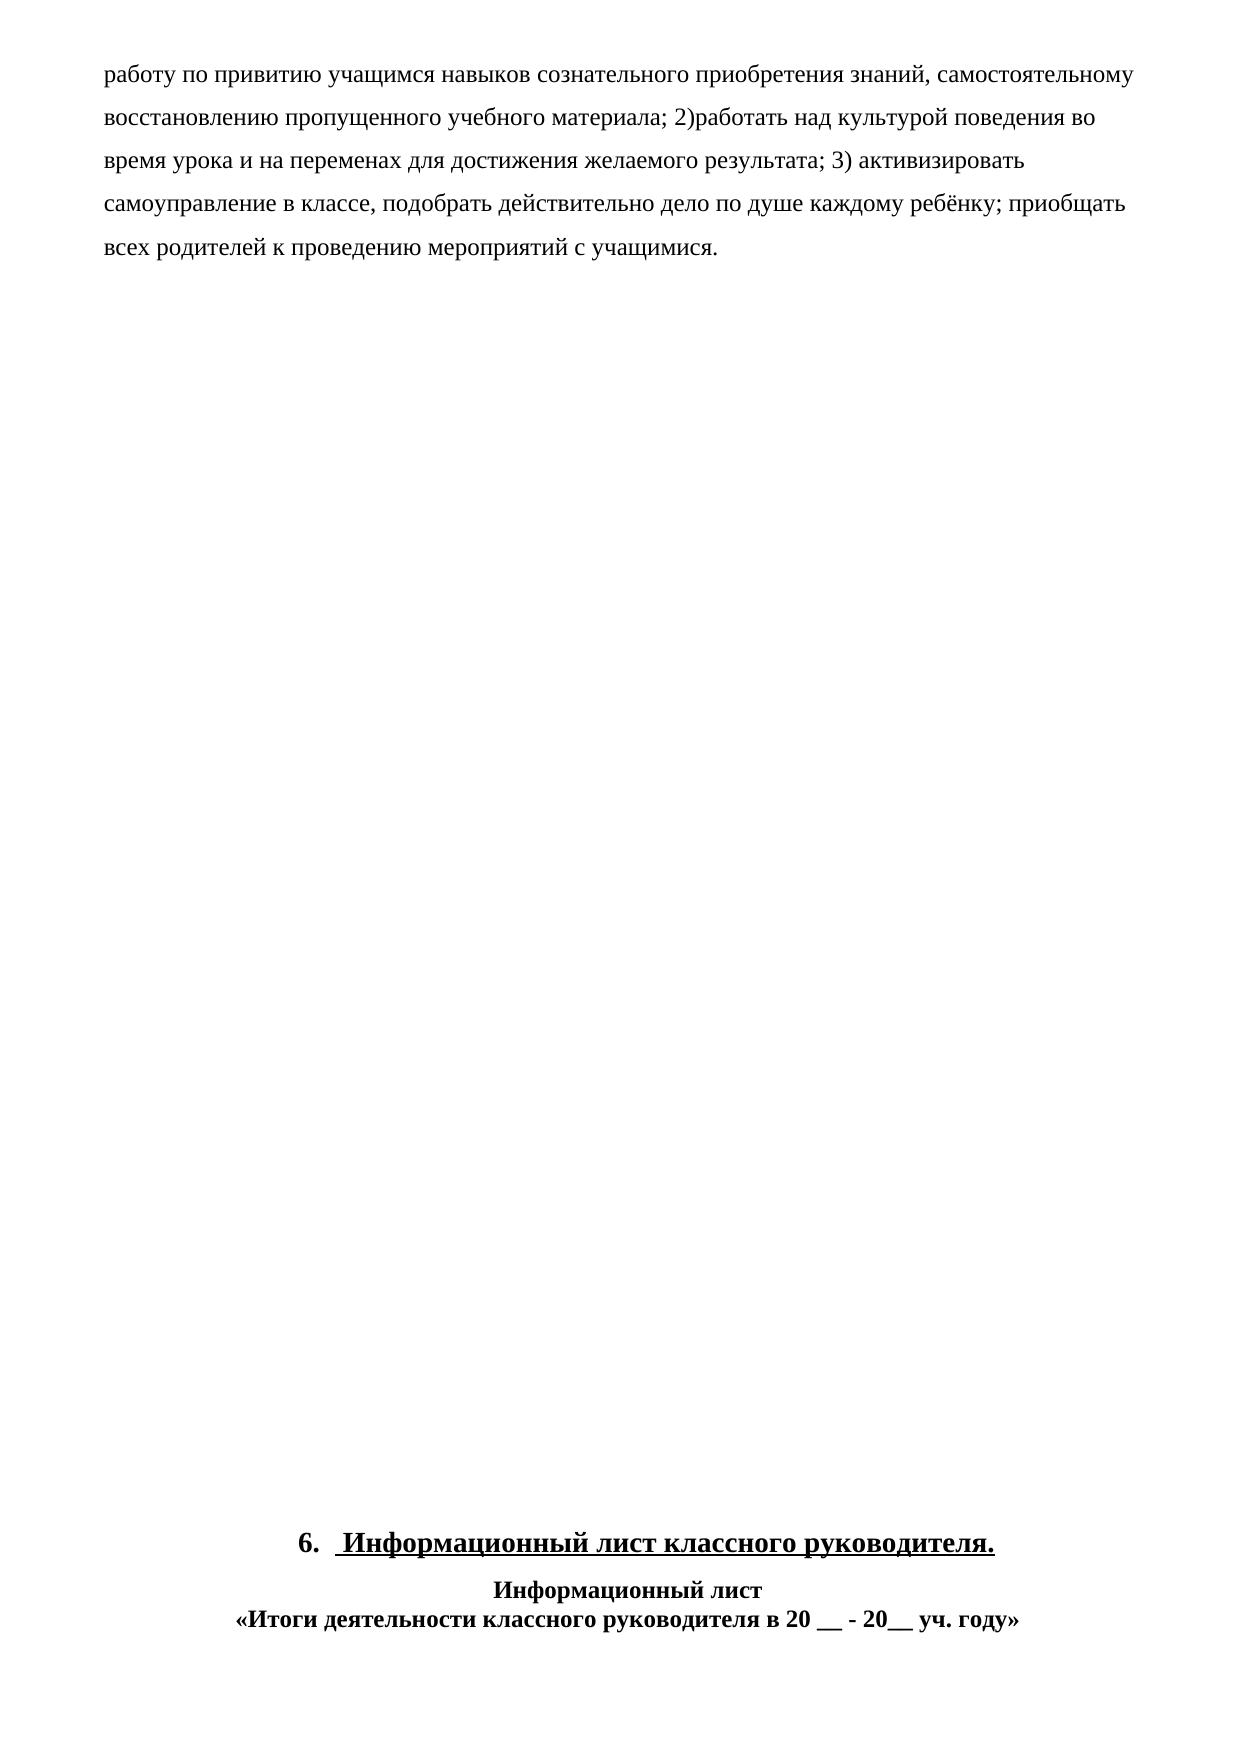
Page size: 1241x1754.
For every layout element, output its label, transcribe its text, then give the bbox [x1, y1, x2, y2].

text «Итоги деятельности классного руководителя в 20 __ - 20__ уч. году» [103, 1604, 1152, 1633]
list Информационный лист классного руководителя. [141, 1525, 1152, 1559]
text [103, 59, 1152, 260]
text Информационный лист [103, 1576, 1152, 1604]
